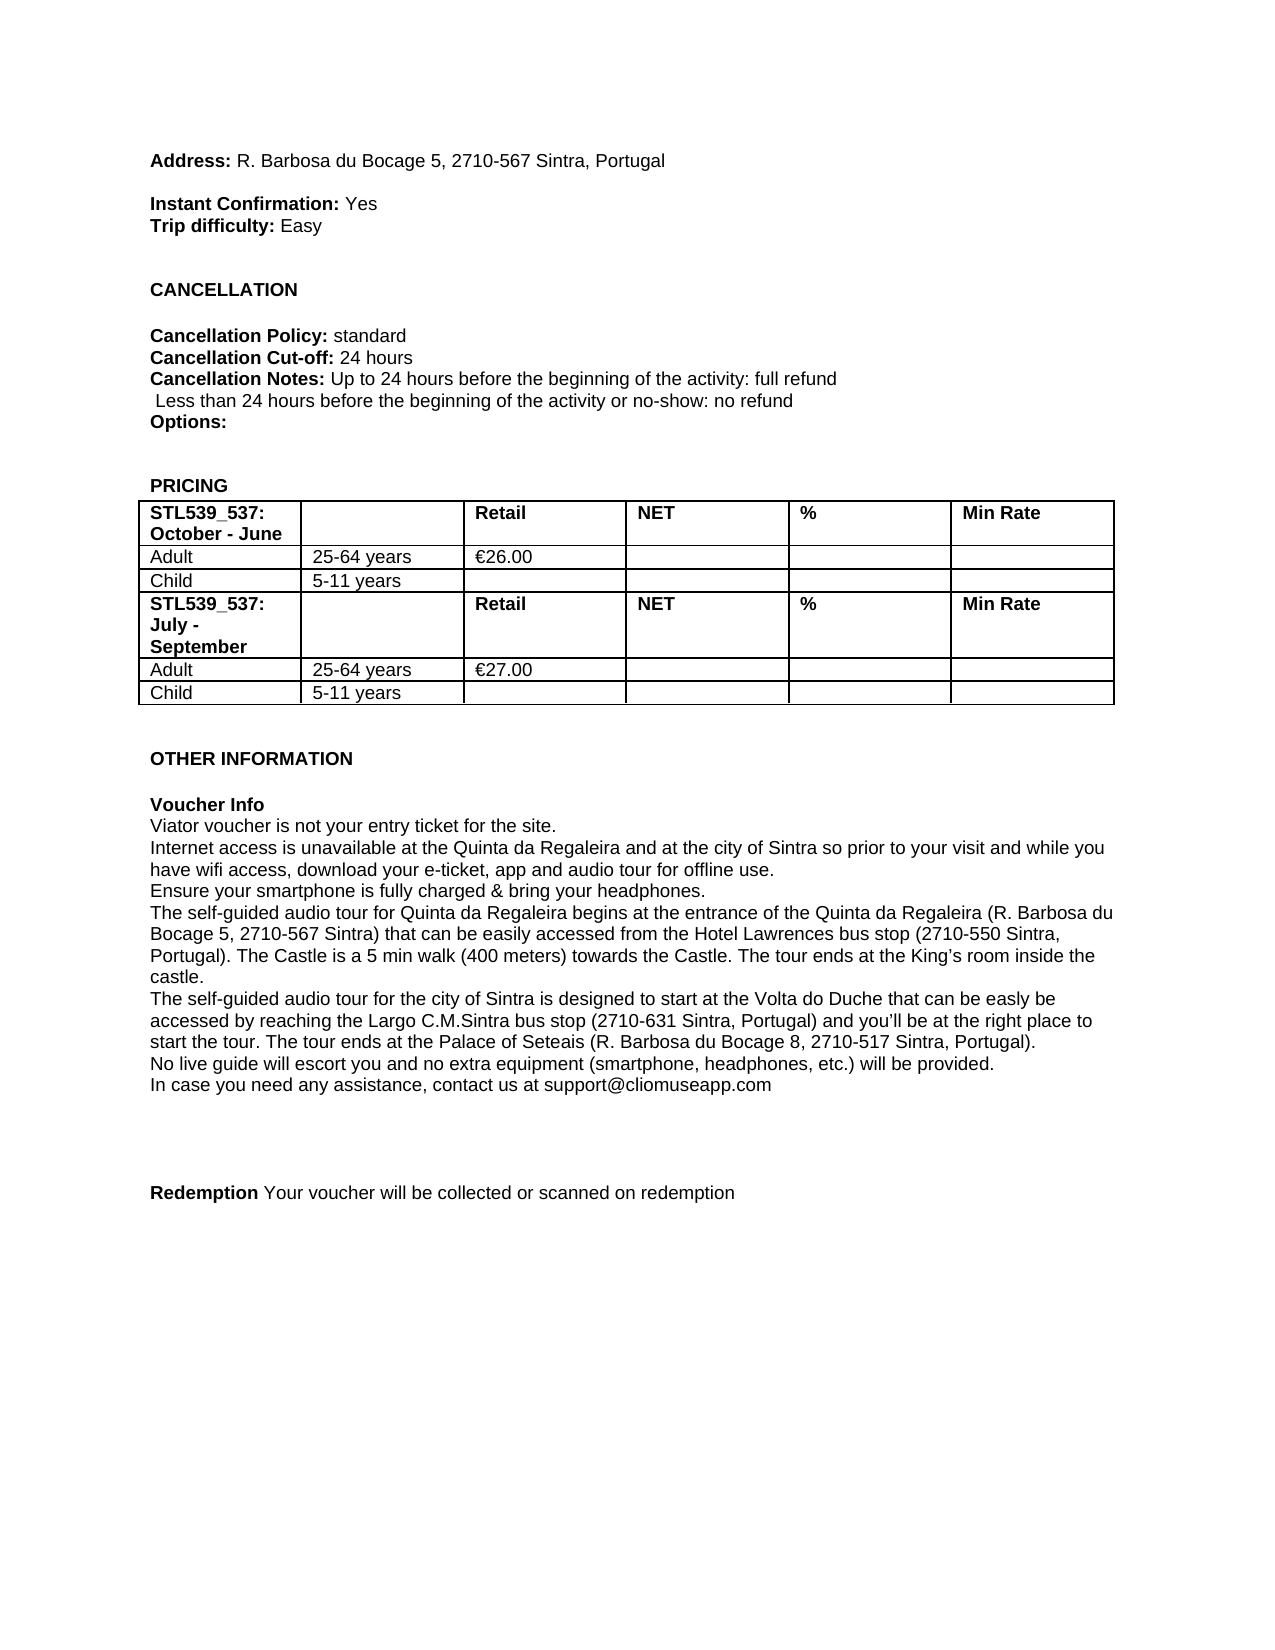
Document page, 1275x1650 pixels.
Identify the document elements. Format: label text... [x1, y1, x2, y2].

table_cell [465, 682, 625, 703]
text No live guide will escort you and no extra equipment (smartphone, headphones, etc.) will be provided. [150, 1052, 1125, 1074]
table_cell 25-64 years [302, 546, 463, 568]
table_cell [627, 546, 788, 568]
table_cell 5-11 years [302, 682, 463, 703]
table_cell STL539_537: July - September [140, 593, 300, 657]
table_cell [465, 570, 625, 591]
table_cell Child [140, 682, 300, 703]
text Options: [150, 411, 1125, 433]
table_cell NET [627, 593, 788, 657]
text Redemption Your voucher will be collected or scanned on redemption [150, 1182, 1125, 1203]
table_header NET [627, 502, 788, 545]
table_cell [790, 570, 950, 591]
text In case you need any assistance, contact us at support@cliomuseapp.com [150, 1074, 1125, 1096]
table_cell [790, 546, 950, 568]
subtitle Other Information [150, 747, 1125, 769]
table_header [302, 502, 463, 545]
table_cell [952, 682, 1113, 703]
table_cell % [790, 593, 950, 657]
table_cell [952, 659, 1113, 680]
table_cell [627, 659, 788, 680]
table_cell 5-11 years [302, 570, 463, 591]
subtitle Cancellation [150, 279, 1125, 300]
table_cell Adult [140, 546, 300, 568]
text Voucher Info [150, 794, 1125, 815]
table_cell [627, 570, 788, 591]
text Cancellation Policy: standard [150, 325, 1125, 347]
table_cell [790, 682, 950, 703]
text Instant Confirmation: Yes [150, 193, 1125, 215]
text Address: R. Barbosa du Bocage 5, 2710-567 Sintra, Portugal [150, 150, 1125, 172]
table_header Retail [465, 502, 625, 545]
table_cell Retail [465, 593, 625, 657]
table_header STL539_537: October - June [140, 502, 300, 545]
subtitle Pricing [150, 475, 1125, 497]
table_cell [302, 593, 463, 657]
text The self-guided audio tour for the city of Sintra is designed to start at the Volta do Duche that can be easly be accessed by reaching the Largo C.M.Sintra bus stop (2710-631 Sintra, Portugal) and you’ll be at the right place to start the tour. The tour ends at the Palace of Seteais (R. Barbosa du Bocage 8, 2710-517 Sintra, Portugal). [150, 988, 1125, 1052]
table_cell €26.00 [465, 546, 625, 568]
text Internet access is unavailable at the Quinta da Regaleira and at the city of Sintra so prior to your visit and while you have wifi access, download your e-ticket, app and audio tour for offline use. Ensure your smartphone is fully charged & bring your headphones. The self-guided audio tour for Quinta da Regaleira begins at the entrance of the Quinta da Regaleira (R. Barbosa du Bocage 5, 2710-567 Sintra) that can be easily accessed from the Hotel Lawrences bus stop (2710-550 Sintra, Portugal). The Castle is a 5 min walk (400 meters) towards the Castle. The tour ends at the King’s room inside the castle. [150, 837, 1125, 988]
table_cell €27.00 [465, 659, 625, 680]
table_cell Min Rate [952, 593, 1113, 657]
text Trip difficulty: Easy [150, 215, 1125, 236]
table_cell [790, 659, 950, 680]
table_cell [627, 682, 788, 703]
text Cancellation Notes: Up to 24 hours before the beginning of the activity: full refund Less than 24 hours before the beginning of the activity or no-show: no refund [150, 390, 1125, 411]
table_header % [790, 502, 950, 545]
table_cell [952, 570, 1113, 591]
table_cell Child [140, 570, 300, 591]
table_cell 25-64 years [302, 659, 463, 680]
table_header Min Rate [952, 502, 1113, 545]
table_cell [952, 546, 1113, 568]
text Viator voucher is not your entry ticket for the site. [150, 815, 1125, 837]
text Cancellation Cut-off: 24 hours [150, 347, 1125, 368]
table_cell Adult [140, 659, 300, 680]
